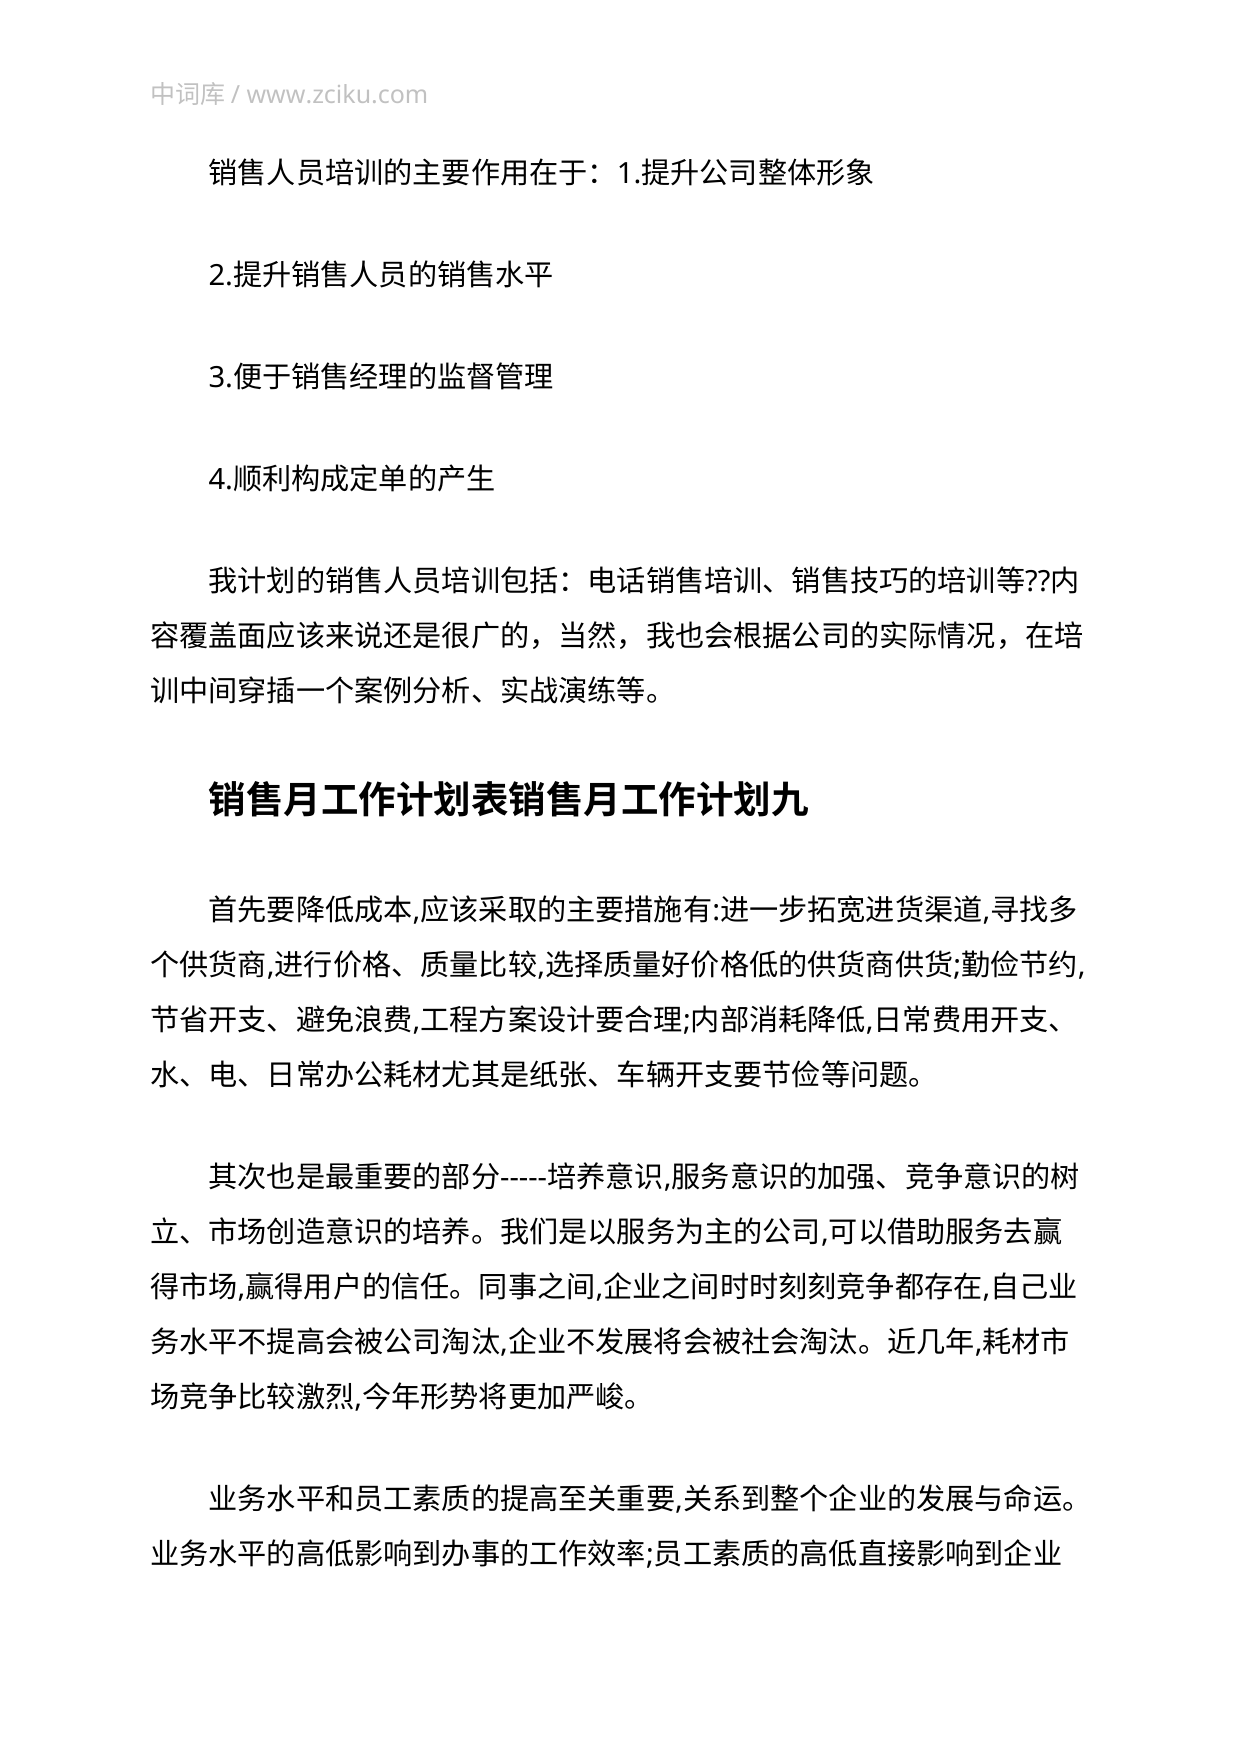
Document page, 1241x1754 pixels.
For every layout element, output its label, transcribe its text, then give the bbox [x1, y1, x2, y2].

text 2.提升销售人员的销售水平 [150, 252, 1090, 294]
text 销售人员培训的主要作用在于：1.提升公司整体形象 [150, 150, 1090, 192]
text 首先要降低成本,应该采取的主要措施有:进一步拓宽进货渠道,寻找多个供货商,进行价格、质量比较,选择质量好价格低的供货商供货;勤俭节约,节省开支、避免浪费,工程方案设计要合理;内部消耗降低,日常费用开支、水、电、日常办公耗材尤其是纸张、车辆开支要节俭等问题。 [150, 887, 1090, 1094]
text 3.便于销售经理的监督管理 [150, 354, 1090, 396]
text 4.顺利构成定单的产生 [150, 456, 1090, 498]
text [150, 1476, 1090, 1573]
text 其次也是最重要的部分-----培养意识,服务意识的加强、竞争意识的树立、市场创造意识的培养。我们是以服务为主的公司,可以借助服务去赢得市场,赢得用户的信任。同事之间,企业之间时时刻刻竞争都存在,自己业务水平不提高会被公司淘汰,企业不发展将会被社会淘汰。近几年,耗材市场竞争比较激烈,今年形势将更加严峻。 [150, 1154, 1090, 1416]
text 销售月工作计划表销售月工作计划九 [150, 769, 1090, 824]
text 我计划的销售人员培训包括：电话销售培训、销售技巧的培训等??内容覆盖面应该来说还是很广的，当然，我也会根据公司的实际情况，在培训中间穿插一个案例分析、实战演练等。 [150, 558, 1090, 710]
